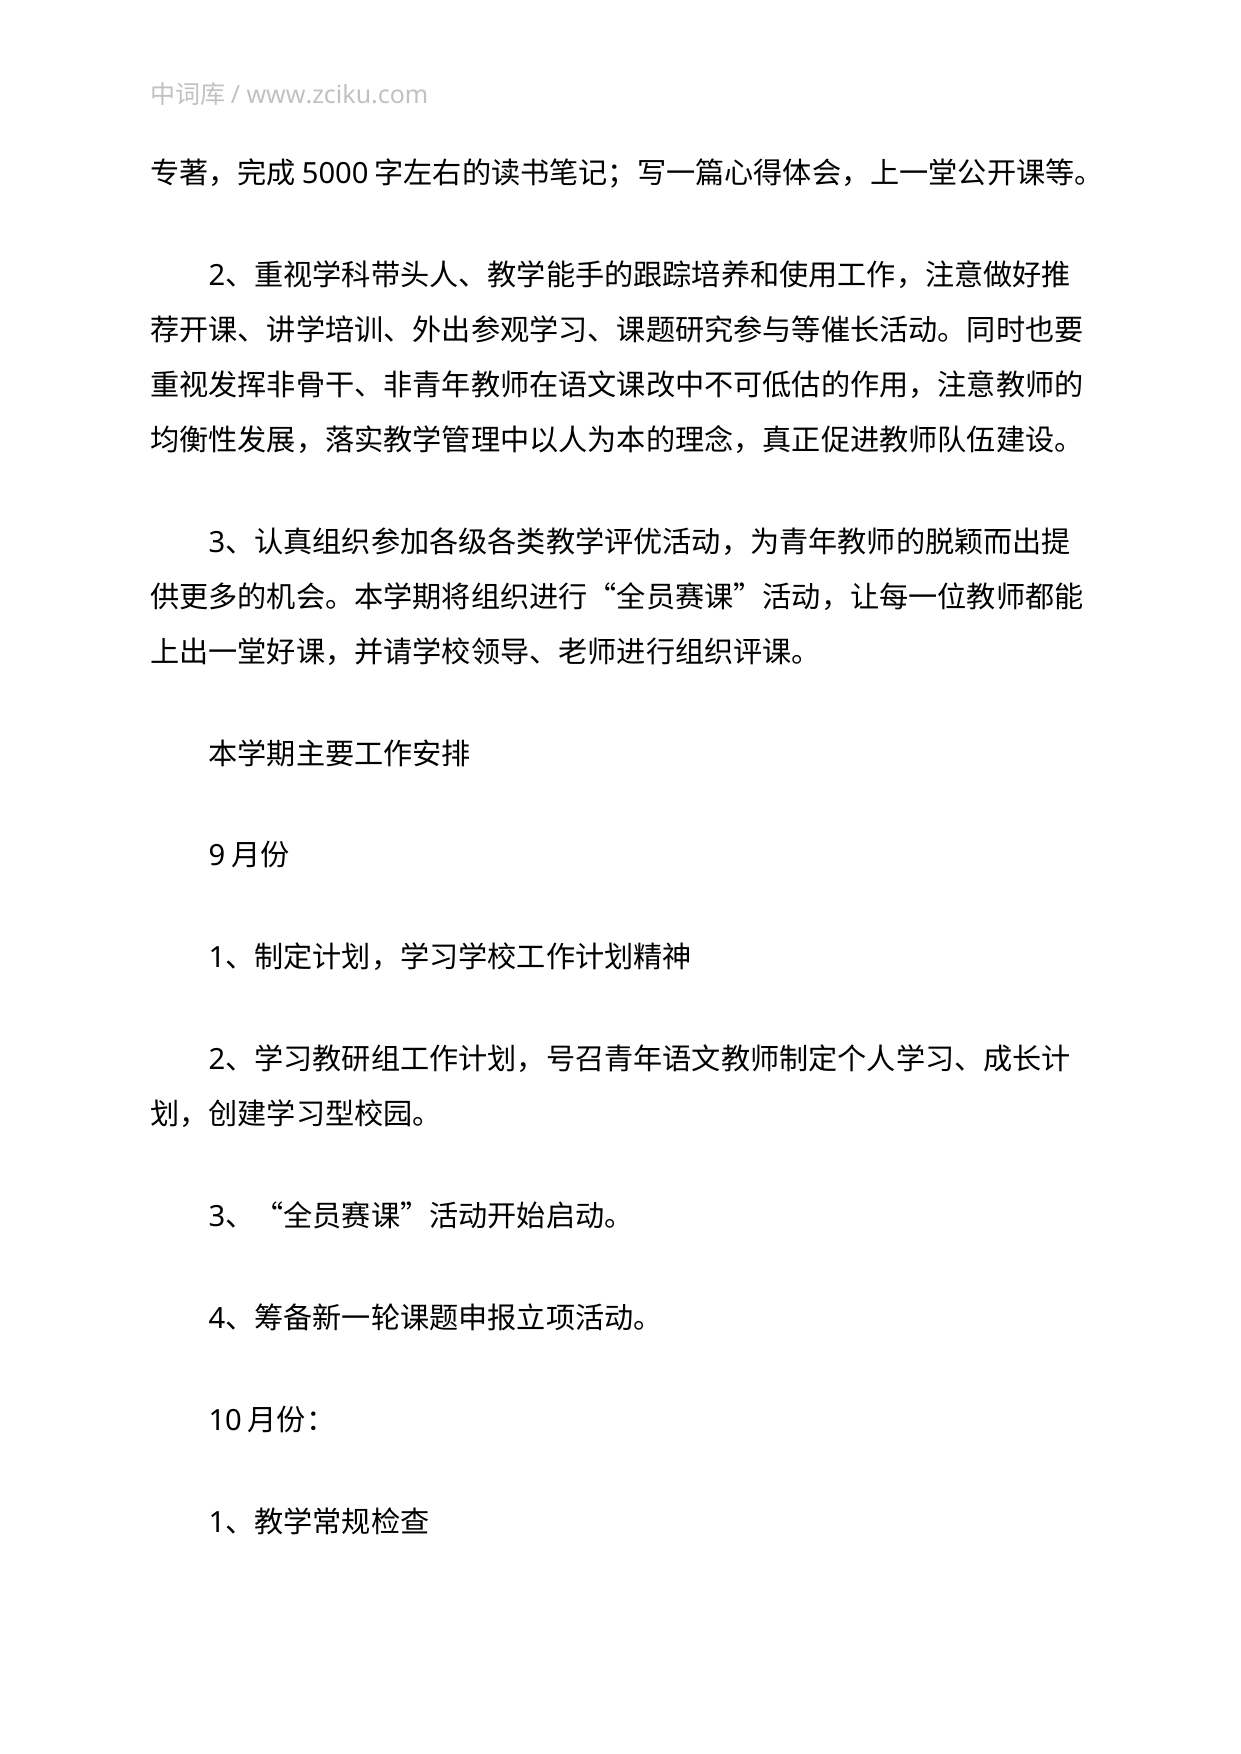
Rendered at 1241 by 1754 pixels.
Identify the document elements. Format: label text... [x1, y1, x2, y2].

text 10月份： [150, 1397, 1090, 1439]
text 2、重视学科带头人、教学能手的跟踪培养和使用工作，注意做好推荐开课、讲学培训、外出参观学习、课题研究参与等催长活动。同时也要重视发挥非骨干、非青年教师在语文课改中不可低估的作用，注意教师的均衡性发展，落实教学管理中以人为本的理念，真正促进教师队伍建设。 [150, 252, 1090, 459]
text 4、筹备新一轮课题申报立项活动。 [150, 1295, 1090, 1337]
text 1、制定计划，学习学校工作计划精神 [150, 934, 1090, 976]
text 2、学习教研组工作计划，号召青年语文教师制定个人学习、成长计划，创建学习型校园。 [150, 1036, 1090, 1133]
text 3、认真组织参加各级各类教学评优活动，为青年教师的脱颖而出提供更多的机会。本学期将组织进行“全员赛课”活动，让每一位教师都能上出一堂好课，并请学校领导、老师进行组织评课。 [150, 518, 1090, 671]
text 本学期主要工作安排 [150, 730, 1090, 772]
text 9月份 [150, 832, 1090, 874]
text 1、教学常规检查 [150, 1499, 1090, 1541]
text 3、“全员赛课”活动开始启动。 [150, 1193, 1090, 1235]
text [150, 150, 1090, 192]
